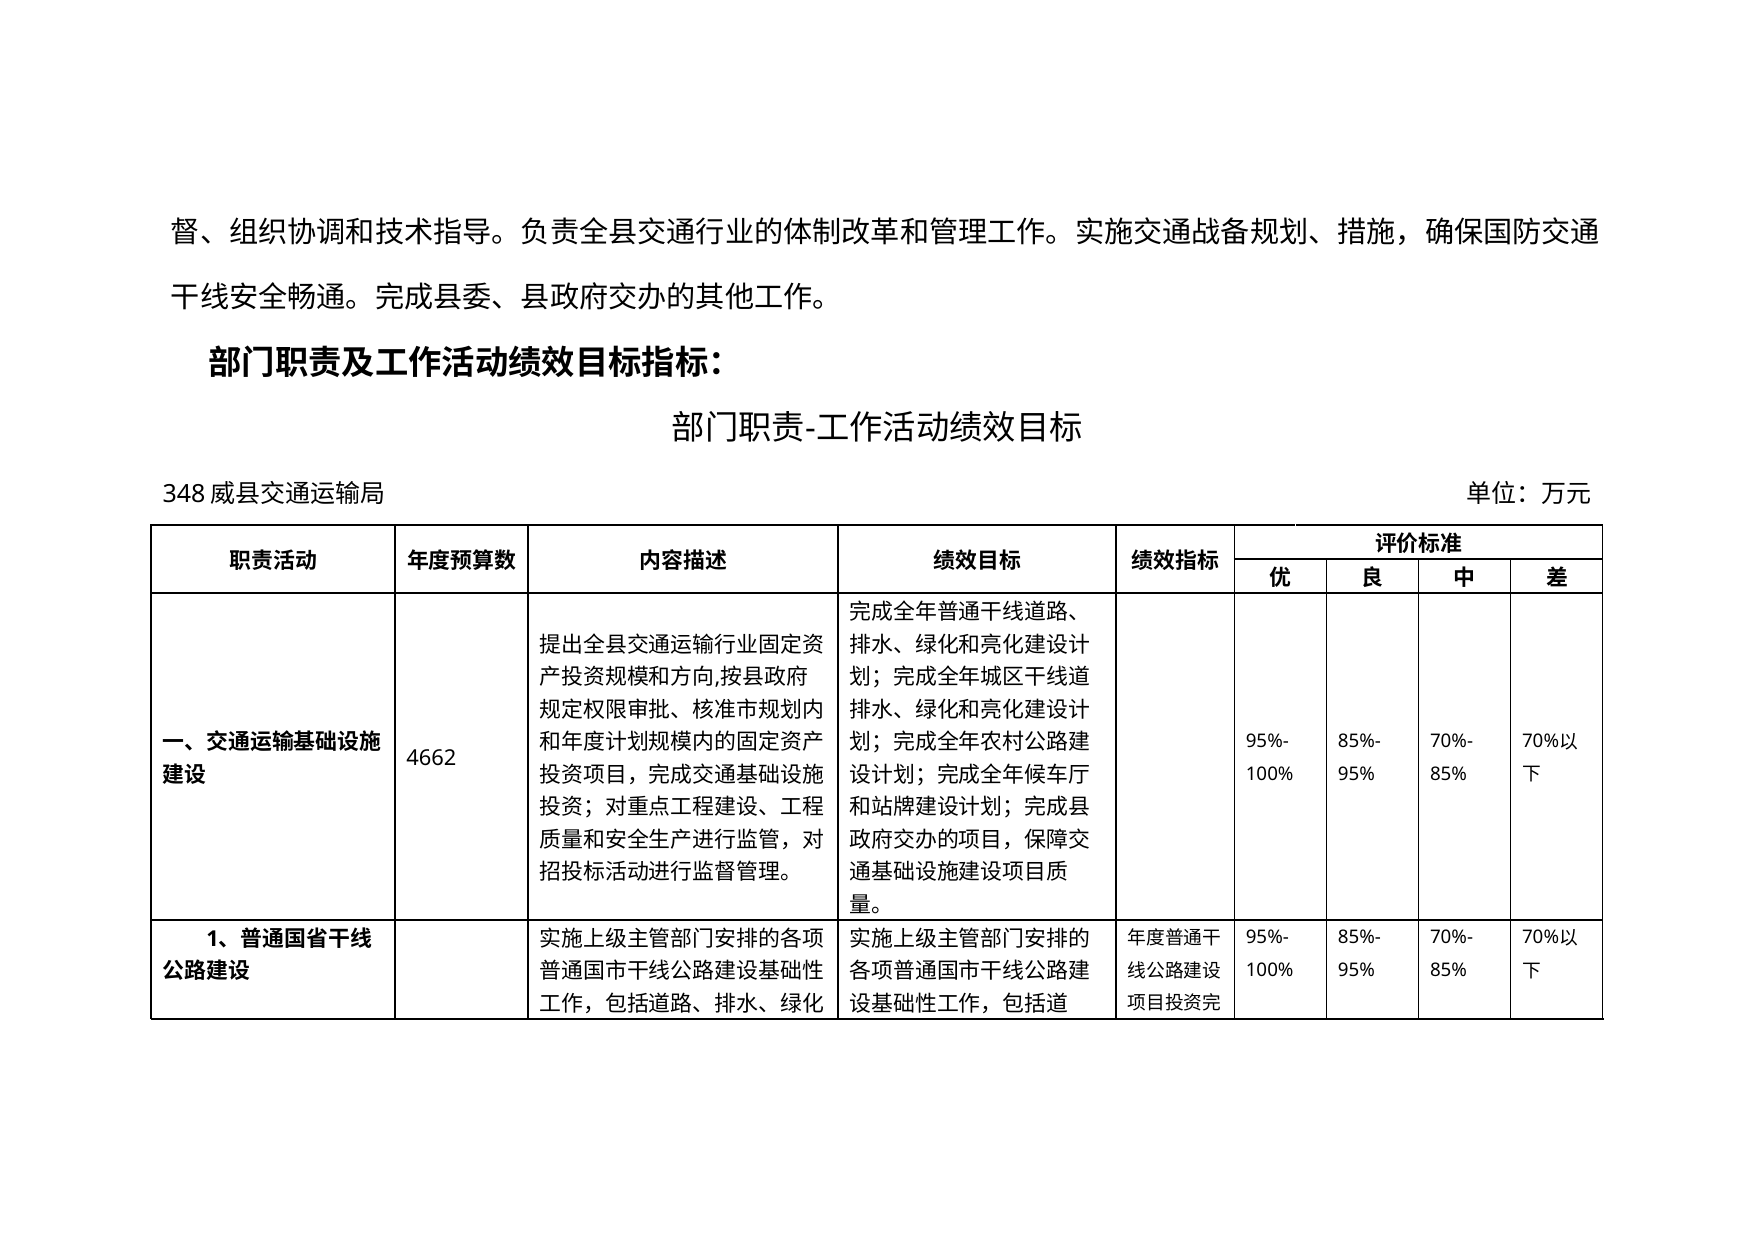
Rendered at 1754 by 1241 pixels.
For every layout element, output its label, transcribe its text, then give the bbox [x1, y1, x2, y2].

table_cell 4662 [396, 594, 527, 919]
table_cell 完成全年普通干线道路、排水、绿化和亮化建设计划；完成全年城区干线道排水、绿化和亮化建设计划；完成全年农村公路建设计划；完成全年候车厅和站牌建设计划；完成县政府交办的项目，保障交通基础设施建设项目质量。 [839, 594, 1115, 919]
table_cell 绩效目标 [839, 526, 1115, 592]
table_cell 85%-95% [1327, 594, 1418, 919]
table_cell 95%-100% [1235, 921, 1326, 1018]
table_cell 职责活动 [152, 526, 394, 592]
table_cell 70%以下 [1511, 921, 1602, 1018]
table_cell 中 [1419, 560, 1510, 592]
text 部门职责及工作活动绩效目标指标： [150, 328, 1604, 393]
table_cell 1、普通国省干线公路建设 [152, 921, 394, 1018]
table_cell 70%-85% [1419, 921, 1510, 1018]
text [171, 198, 1604, 328]
table_cell 内容描述 [529, 526, 837, 592]
table_cell 绩效指标 [1117, 526, 1234, 592]
table_header 348威县交通运输局 [152, 459, 1295, 524]
table_cell 评价标准 [1235, 526, 1602, 558]
table_cell 良 [1327, 560, 1418, 592]
table_cell 70%以下 [1511, 594, 1602, 919]
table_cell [839, 921, 1115, 1018]
table_cell 提出全县交通运输行业固定资产投资规模和方向,按县政府规定权限审批、核准市规划内和年度计划规模内的固定资产投资项目，完成交通基础设施投资；对重点工程建设、工程质量和安全生产进行监管，对招投标活动进行监督管理。 [529, 594, 837, 919]
table_cell [396, 921, 527, 1018]
table_cell 年度预算数 [396, 526, 527, 592]
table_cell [529, 921, 837, 1018]
table_cell 优 [1235, 560, 1326, 592]
table_cell 一、交通运输基础设施建设 [152, 594, 394, 919]
table_cell 年度普通干线公路建设项目投资完成率 [1117, 921, 1234, 1018]
table_cell 95%-100% [1235, 594, 1326, 919]
text 部门职责-工作活动绩效目标 [150, 393, 1604, 458]
table_cell 70%-85% [1419, 594, 1510, 919]
table_cell 差 [1511, 560, 1602, 592]
table_cell 85%-95% [1327, 921, 1418, 1018]
table_cell [1117, 594, 1234, 919]
table_header 单位：万元 [1296, 459, 1602, 524]
